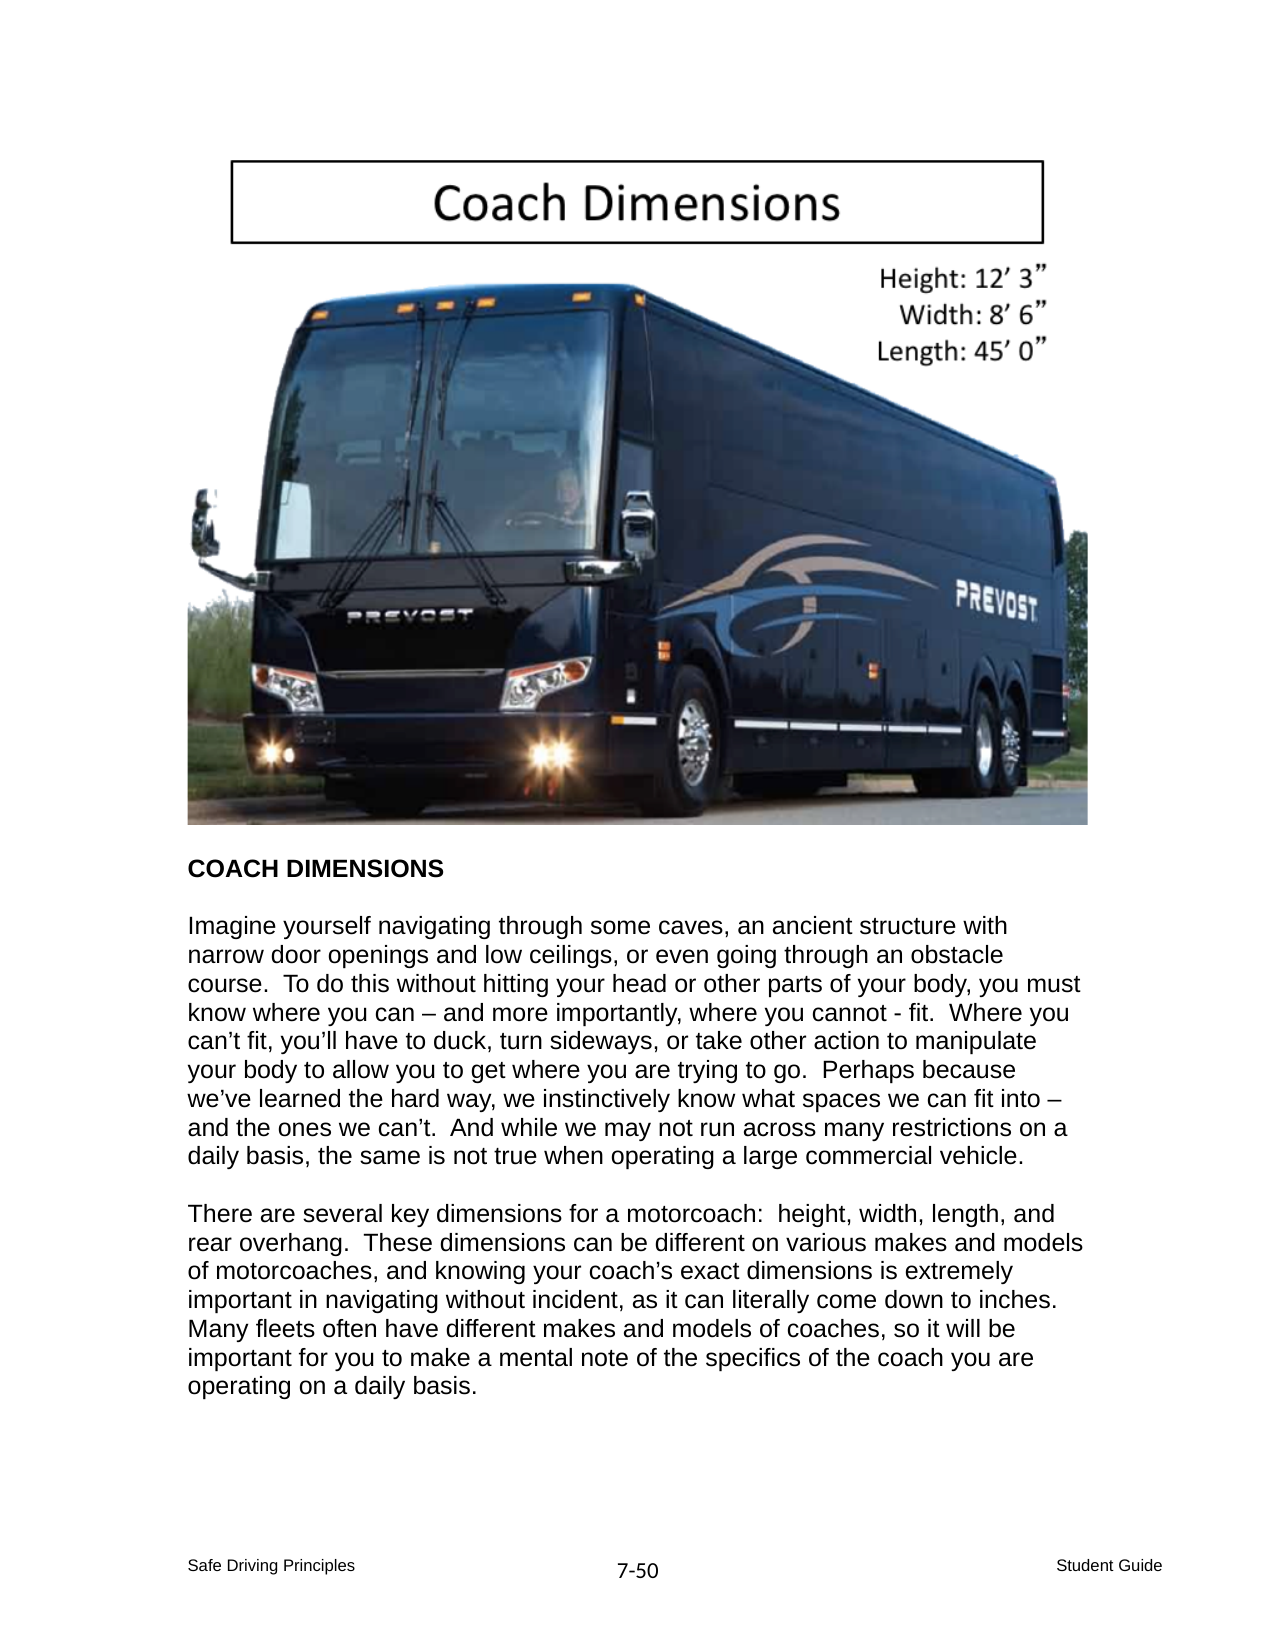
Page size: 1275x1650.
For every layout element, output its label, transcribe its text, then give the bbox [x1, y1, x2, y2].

subtitle COACH DIMENSIONS [187, 854, 1087, 882]
picture [187, 150, 1088, 825]
text Imagine yourself navigating through some caves, an ancient structure with narrow door openings and low ceilings, or even going through an obstacle course. To do this without hitting your head or other parts of your body, you must know where you can – and more importantly, where you cannot - fit. Where you can’t fit, you’ll have to duck, turn sideways, or take other action to manipulate your body to allow you to get where you are trying to go. Perhaps because we’ve learned the hard way, we instinctively know what spaces we can fit into – and the ones we can’t. And while we may not run across many restrictions on a daily basis, the same is not true when operating a large commercial vehicle. [187, 911, 1087, 1170]
text There are several key dimensions for a motorcoach: height, width, length, and rear overhang. These dimensions can be different on various makes and models of motorcoaches, and knowing your coach’s exact dimensions is extremely important in navigating without incident, as it can literally come down to inches. Many fleets often have different makes and models of coaches, so it will be important for you to make a mental note of the specifics of the coach you are operating on a daily basis. [187, 1199, 1087, 1400]
